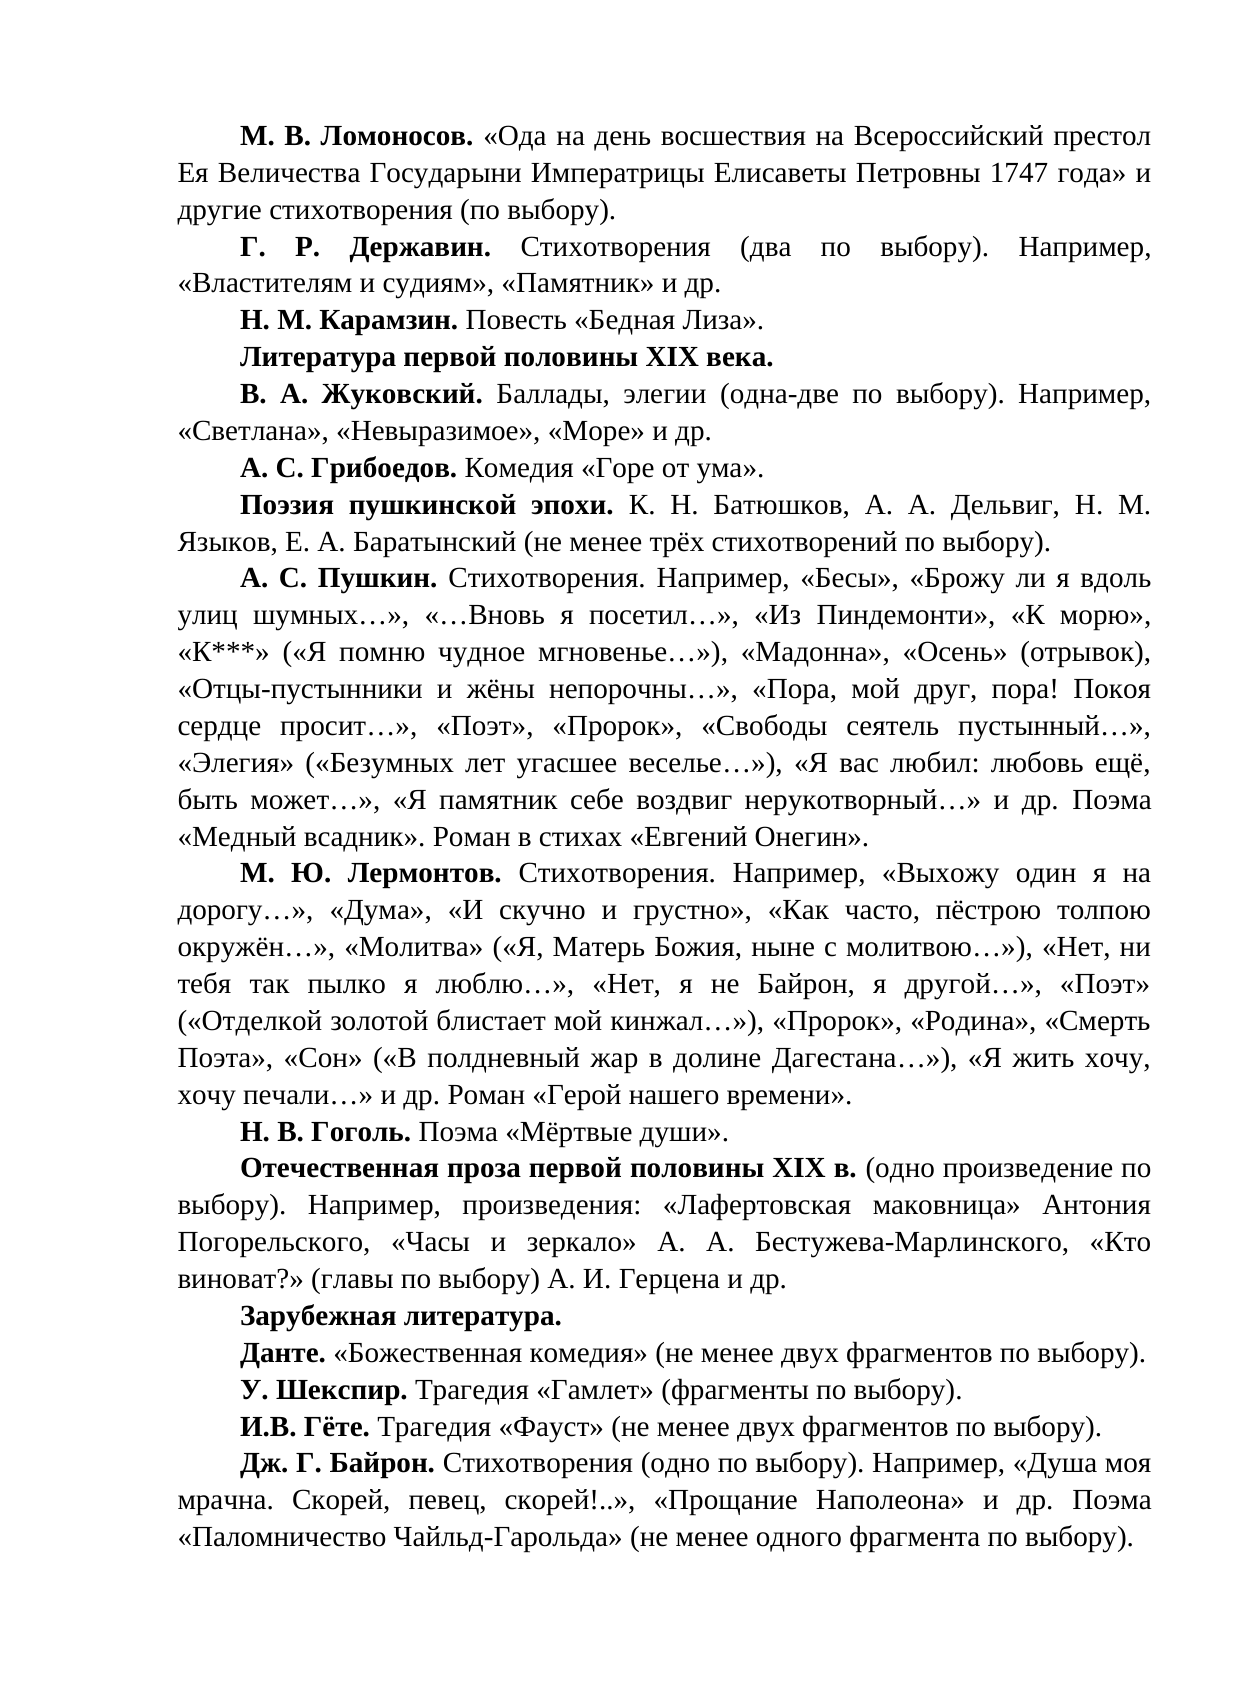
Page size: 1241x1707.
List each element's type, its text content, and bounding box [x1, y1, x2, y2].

text В. А. Жуковский. Баллады, элегии ‌(одна-две по выбору). Например, «Светлана», «Невыразимое», «Море» и др.‌‌ [177, 376, 1152, 447]
text А. С. Грибоедов. Комедия «Горе от ума». [177, 450, 1152, 483]
text Н. М. Карамзин. Повесть «Бедная Лиза». [177, 302, 1152, 336]
text А. С. Пушкин. Стихотворения. ‌Например, «Бесы», «Брожу ли я вдоль улиц шумных…», «…Вновь я посетил…», «Из Пиндемонти», «К морю», «К***» («Я помню чудное мгновенье…»), «Мадонна», «Осень» (отрывок), «Отцы-пустынники и жёны непорочны…», «Пора, мой друг, пора! Покоя сердце просит…», «Поэт», «Пророк», «Свободы сеятель пустынный…», «Элегия» («Безумных лет угасшее веселье…»), «Я вас любил: любовь ещё, быть может…», «Я памятник себе воздвиг нерукотворный…» и др.‌‌ Поэма «Медный всадник». Роман в стихах «Евгений Онегин». [177, 561, 1152, 852]
text М. Ю. Лермонтов. Стихотворения. ‌Например, «Выхожу один я на дорогу…», «Дума», «И скучно и грустно», «Как часто, пёстрою толпою окружён…», «Молитва» («Я, Матерь Божия, ныне с молитвою…»), «Нет, ни тебя так пылко я люблю…», «Нет, я не Байрон, я другой…», «Поэт» («Отделкой золотой блистает мой кинжал…»), «Пророк», «Родина», «Смерть Поэта», «Сон» («В полдневный жар в долине Дагестана…»), «Я жить хочу, хочу печали…» и др.‌‌ Роман «Герой нашего времени». [177, 856, 1152, 1110]
text Зарубежная литература. [177, 1298, 1152, 1332]
text М. В. Ломоносов. «Ода на день восшествия на Всероссийский престол Ея Величества Государыни Императрицы Елисаветы Петровны 1747 года» и другие стихотворения ‌(по выбору).‌‌ [177, 118, 1152, 225]
text Н. В. Гоголь. Поэма «Мёртвые души». [177, 1114, 1152, 1147]
text Г. Р. Державин. Стихотворения ‌(два по выбору). Например, «Властителям и судиям», «Памятник» и др.‌‌ [177, 229, 1152, 299]
text И.В. Гёте. Трагедия «Фауст» ‌(не менее двух фрагментов по выбору).‌‌ [177, 1409, 1152, 1442]
text Литература первой половины XIX века. [177, 339, 1152, 373]
text У. Шекспир. Трагедия «Гамлет» ‌(фрагменты по выбору).‌‌ [177, 1372, 1152, 1405]
text Поэзия пушкинской эпохи. ‌К. Н. Батюшков, А. А. Дельвиг, Н. М. Языков, Е. А. Баратынский (не менее трёх стихотворений по выбору).‌‌ [177, 487, 1152, 557]
text Отечественная проза первой половины XIX в. ‌(одно произведение по выбору). Например, произведения: «Лафертовская маковница» Антония Погорельского, «Часы и зеркало» А. А. Бестужева-Марлинского, «Кто виноват?» (главы по выбору) А. И. Герцена и др.‌‌ [177, 1151, 1152, 1295]
text Данте. «Божественная комедия» ‌(не менее двух фрагментов по выбору).‌‌ [177, 1335, 1152, 1368]
text Дж. Г. Байрон. Стихотворения ‌(одно по выбору). Например, «Душа моя мрачна. Скорей, певец, скорей!..», «Прощание Наполеона» и др.‌‌ Поэма «Паломничество Чайльд-Гарольда» ‌(не менее одного фрагмента по выбору).‌‌ [177, 1446, 1152, 1553]
